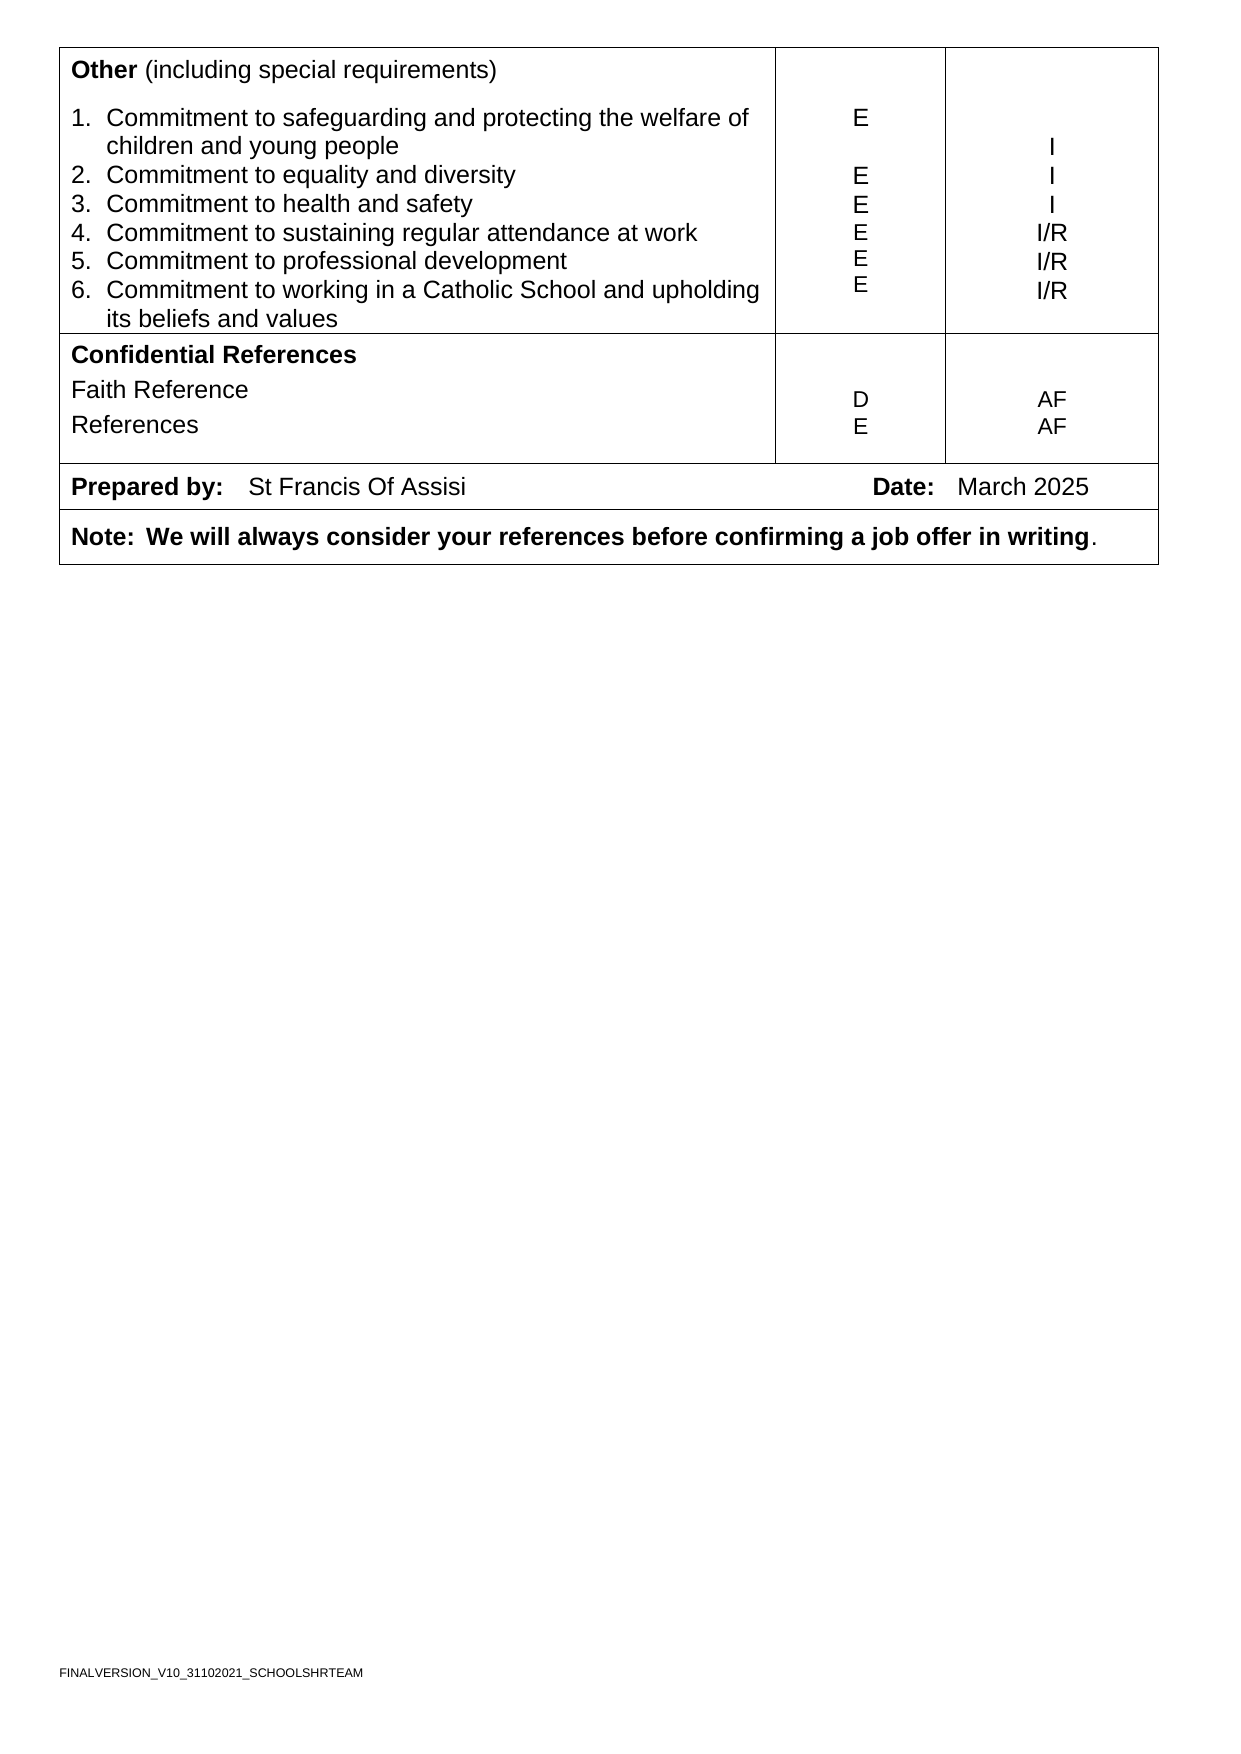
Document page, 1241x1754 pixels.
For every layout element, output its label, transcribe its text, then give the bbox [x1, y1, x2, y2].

table_cell I I I I/R I/R I/R [946, 48, 1158, 332]
table_cell Note: We will always consider your references before confirming a job offer in writing. [60, 510, 1158, 564]
table_cell Date: [775, 464, 946, 509]
table_cell D E [776, 334, 945, 462]
table_cell E E E E E E [776, 48, 945, 332]
table_cell Prepared by: [60, 464, 237, 509]
table_cell Confidential References Faith Reference References [60, 334, 775, 462]
table_cell March 2025 [946, 464, 1158, 509]
table_cell St Francis Of Assisi [237, 464, 775, 509]
table_cell AF AF [946, 334, 1158, 462]
table_cell Other (including special requirements) Commitment to safeguarding and protecting the welfare of children and young people Commitment to equality and diversity Commitment to health and safety Commitment to sustaining regular attendance at work Commitment to professional development Commitment to working in a Catholic School and upholding its beliefs and values [60, 48, 775, 332]
